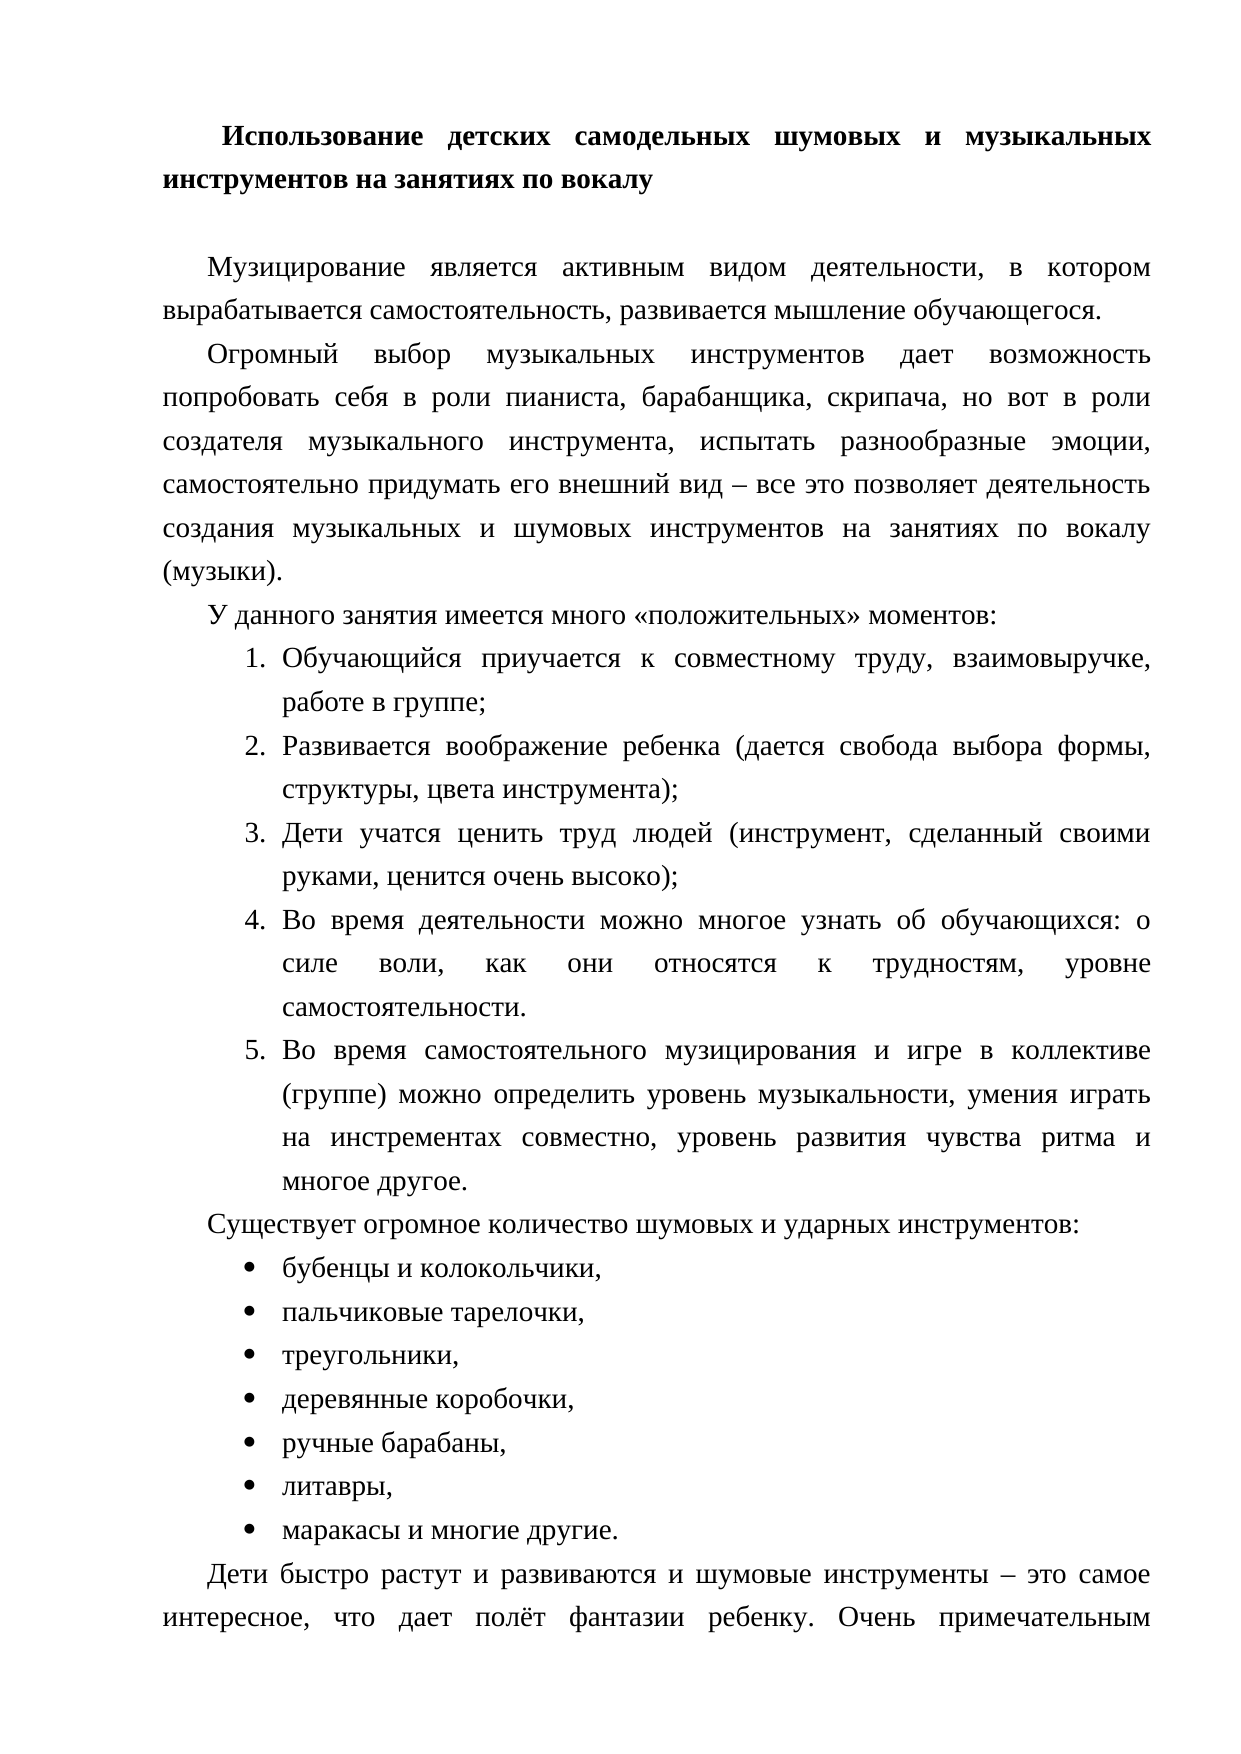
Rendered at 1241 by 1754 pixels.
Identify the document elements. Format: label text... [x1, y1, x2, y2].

text Существует огромное количество шумовых и ударных инструментов: [162, 1207, 1152, 1240]
text У данного занятия имеется много «положительных» моментов: [162, 597, 1152, 631]
text Использование детских самодельных шумовых и музыкальных инструментов на занятиях по вокалу [162, 118, 1152, 195]
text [162, 1556, 1152, 1633]
list деревянные коробочки, [244, 1381, 1152, 1415]
list ручные барабаны, [244, 1425, 1152, 1458]
list бубенцы и колокольчики, [244, 1250, 1152, 1284]
list треугольники, [244, 1337, 1152, 1371]
text Музицирование является активным видом деятельности, в котором вырабатывается самостоятельность, развивается мышление обучающегося. [162, 249, 1152, 326]
list маракасы и многие другие. [244, 1512, 1152, 1546]
text Огромный выбор музыкальных инструментов дает возможность попробовать себя в роли пианиста, барабанщика, скрипача, но вот в роли создателя музыкального инструмента, испытать разнообразные эмоции, самостоятельно придумать его внешний вид – все это позволяет деятельность создания музыкальных и шумовых инструментов на занятиях по вокалу (музыки). [162, 336, 1152, 587]
list Дети учатся ценить труд людей (инструмент, сделанный своими руками, ценится очень высоко); [244, 815, 1152, 892]
list Обучающийся приучается к совместному труду, взаимовыручке, работе в группе; [244, 641, 1152, 718]
list Во время самостоятельного музицирования и игре в коллективе (группе) можно определить уровень музыкальности, умения играть на инстрементах совместно, уровень развития чувства ритма и многое другое. [244, 1032, 1152, 1197]
list Развивается воображение ребенка (дается свобода выбора формы, структуры, цвета инструмента); [244, 728, 1152, 805]
list пальчиковые тарелочки, [244, 1294, 1152, 1327]
list Во время деятельности можно многое узнать об обучающихся: о силе воли, как они относятся к трудностям, уровне самостоятельности. [244, 902, 1152, 1022]
list литавры, [244, 1468, 1152, 1502]
